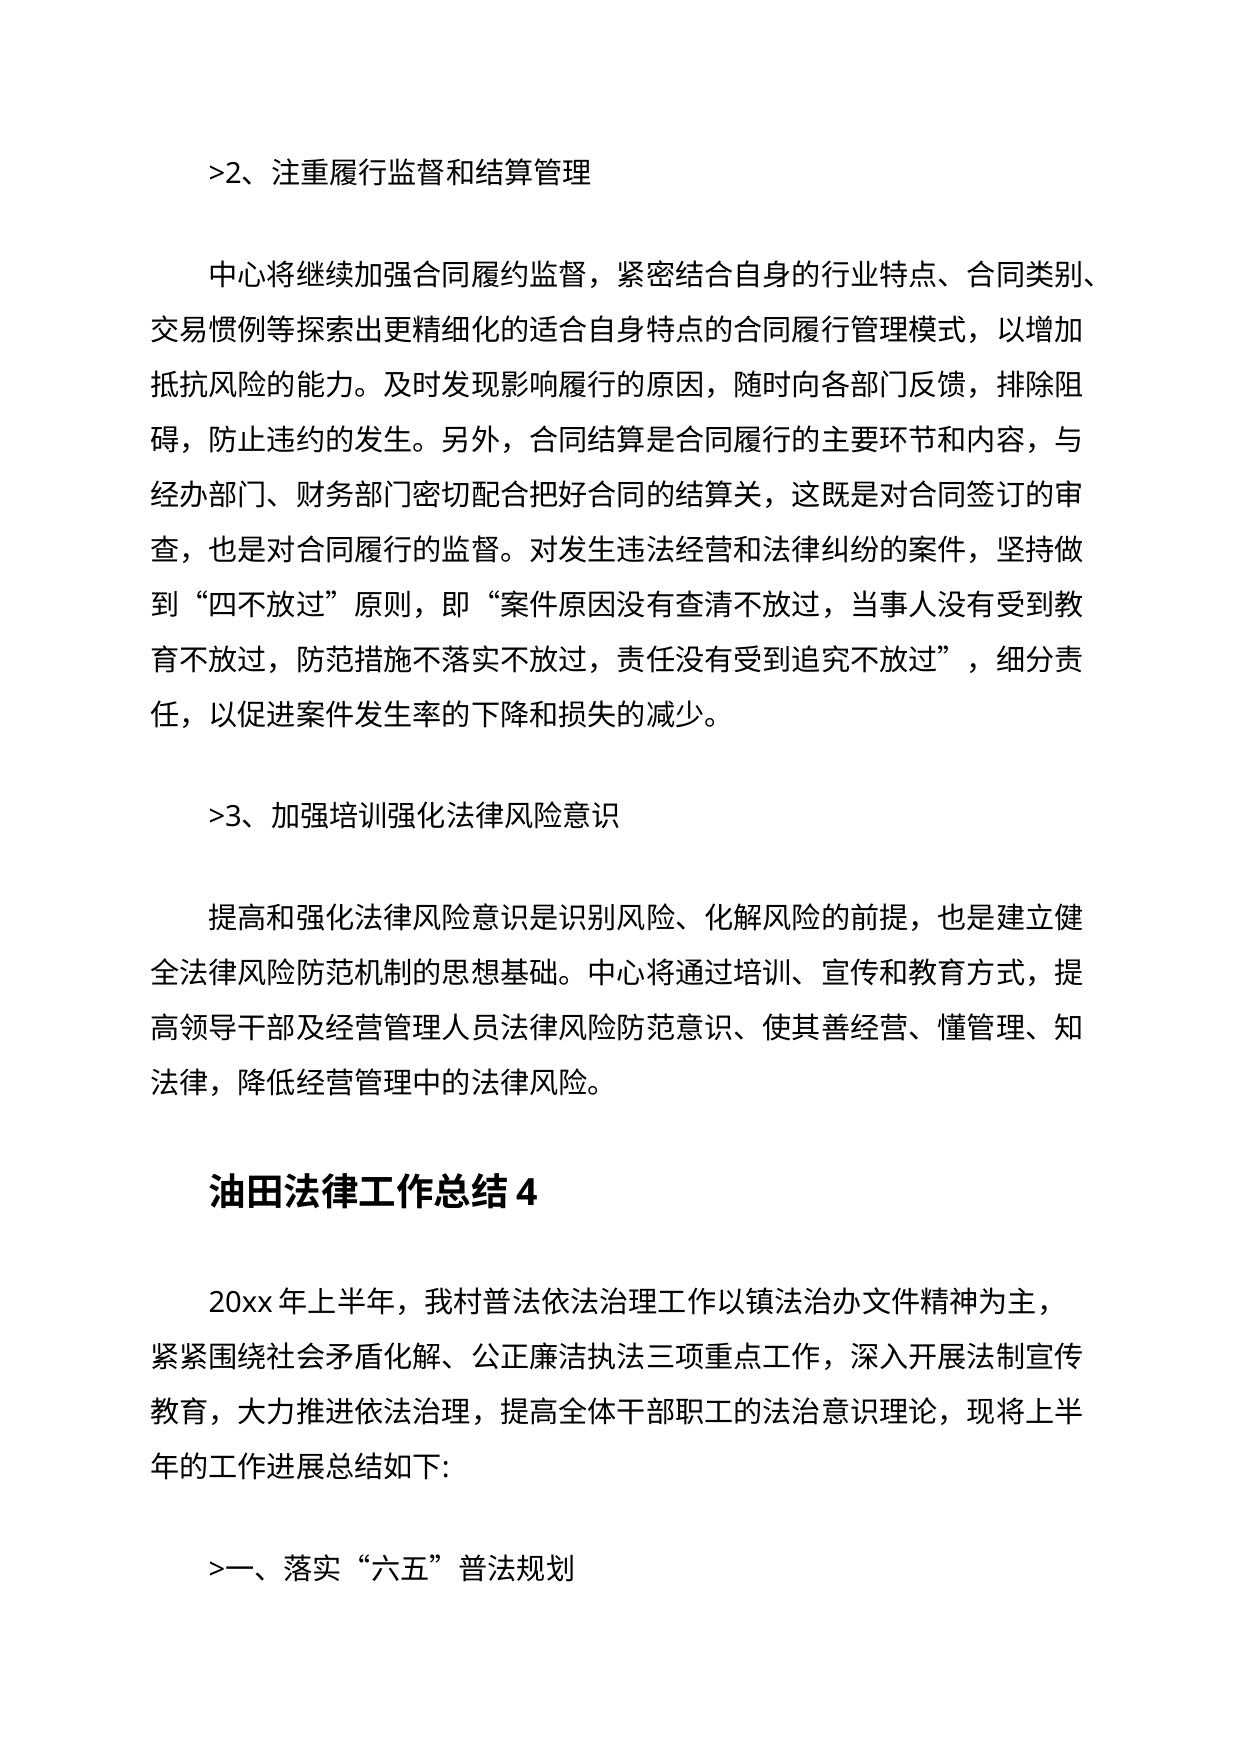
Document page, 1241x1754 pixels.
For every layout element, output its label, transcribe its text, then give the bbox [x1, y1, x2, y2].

text 20xx年上半年，我村普法依法治理工作以镇法治办文件精神为主，紧紧围绕社会矛盾化解、公正廉洁执法三项重点工作，深入开展法制宣传教育，大力推进依法治理，提高全体干部职工的法治意识理论，现将上半年的工作进展总结如下: [150, 1279, 1090, 1486]
text >2、注重履行监督和结算管理 [150, 150, 1090, 192]
text >一、落实“六五”普法规划 [150, 1546, 1090, 1588]
text >3、加强培训强化法律风险意识 [150, 793, 1090, 835]
text 提高和强化法律风险意识是识别风险、化解风险的前提，也是建立健全法律风险防范机制的思想基础。中心将通过培训、宣传和教育方式，提高领导干部及经营管理人员法律风险防范意识、使其善经营、懂管理、知法律，降低经营管理中的法律风险。 [150, 895, 1090, 1102]
text 油田法律工作总结4 [150, 1161, 1090, 1216]
text 中心将继续加强合同履约监督，紧密结合自身的行业特点、合同类别、交易惯例等探索出更精细化的适合自身特点的合同履行管理模式，以增加抵抗风险的能力。及时发现影响履行的原因，随时向各部门反馈，排除阻碍，防止违约的发生。另外，合同结算是合同履行的主要环节和内容，与经办部门、财务部门密切配合把好合同的结算关，这既是对合同签订的审查，也是对合同履行的监督。对发生违法经营和法律纠纷的案件，坚持做到“四不放过”原则，即“案件原因没有查清不放过，当事人没有受到教育不放过，防范措施不落实不放过，责任没有受到追究不放过”，细分责任，以促进案件发生率的下降和损失的减少。 [150, 252, 1090, 733]
